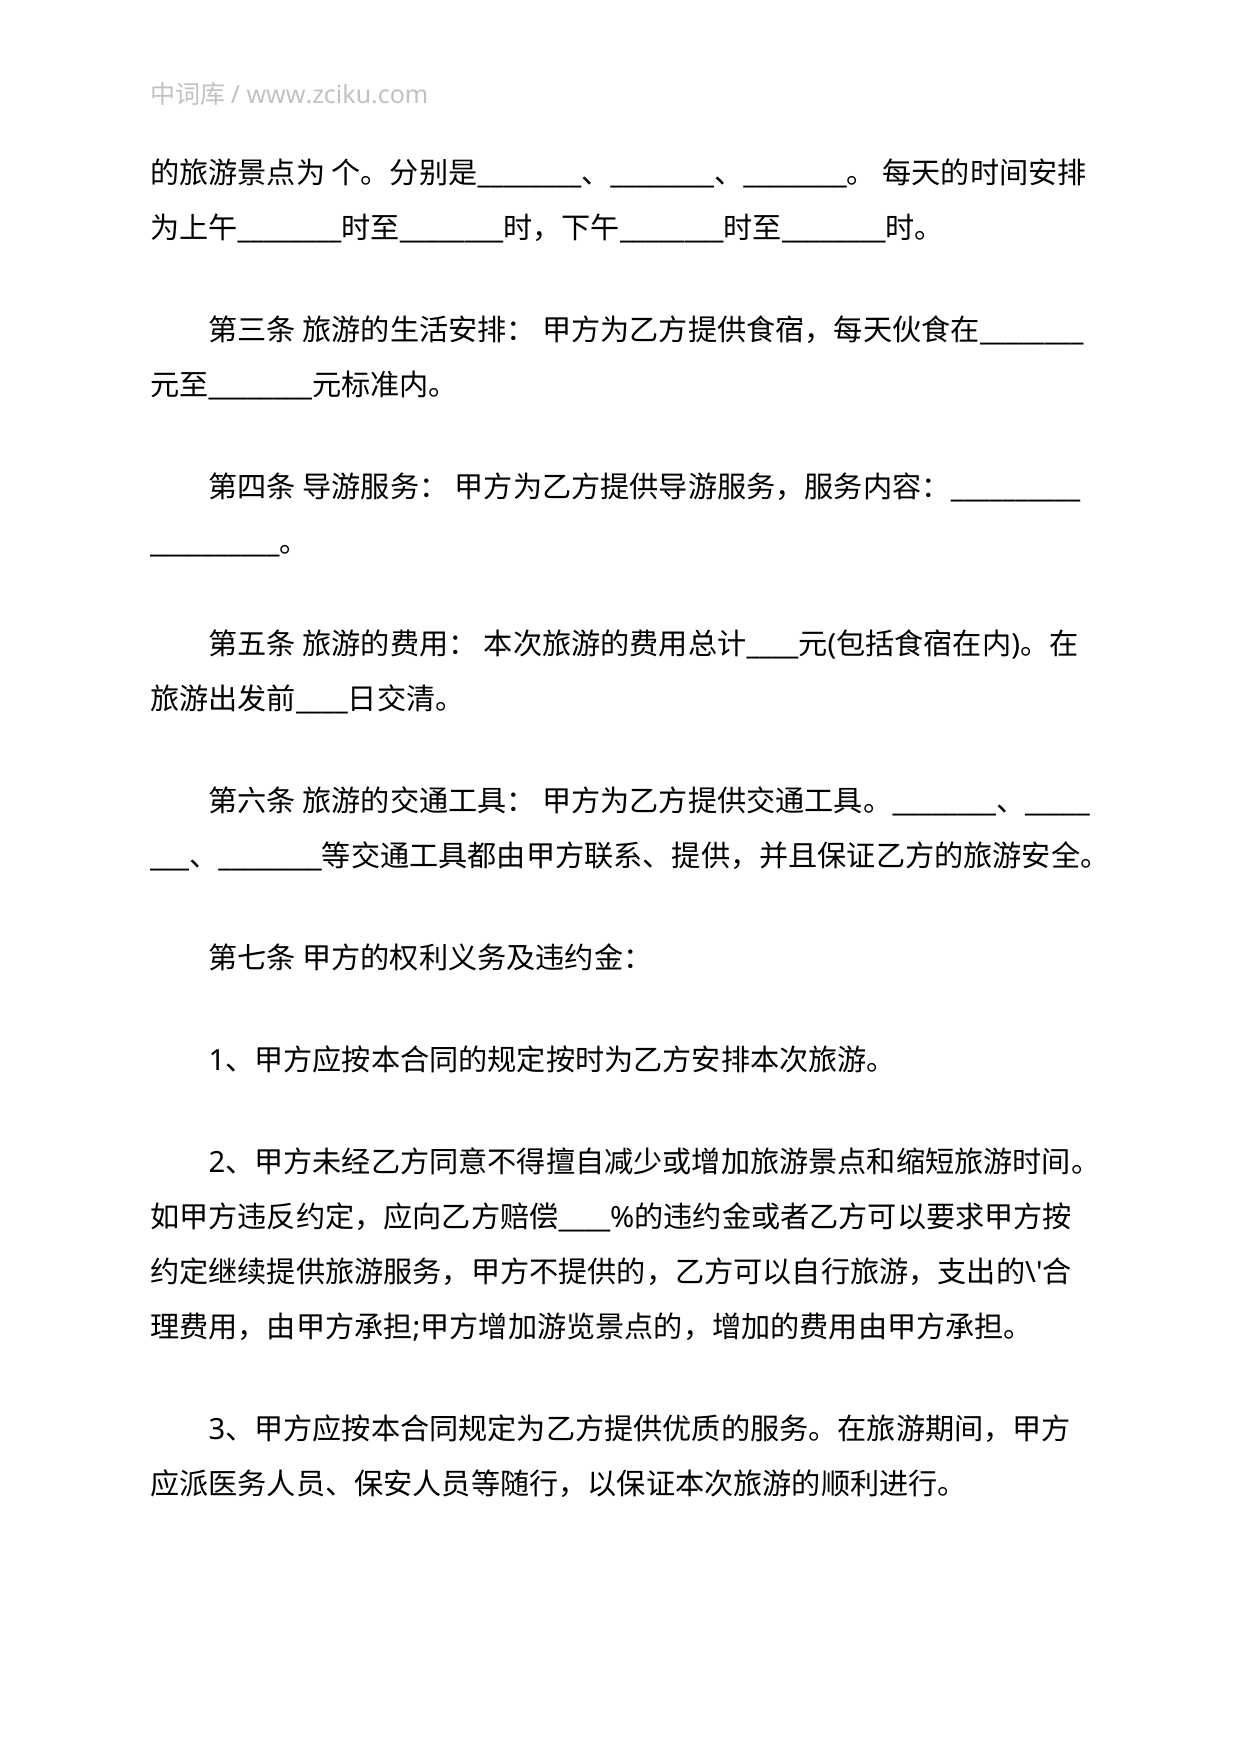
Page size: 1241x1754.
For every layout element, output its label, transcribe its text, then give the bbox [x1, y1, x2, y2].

text 第六条 旅游的交通工具： 甲方为乙方提供交通工具。________、________、________等交通工具都由甲方联系、提供，并且保证乙方的旅游安全。 [150, 778, 1090, 875]
text 第七条 甲方的权利义务及违约金： [150, 935, 1090, 977]
text 第三条 旅游的生活安排： 甲方为乙方提供食宿，每天伙食在________元至________元标准内。 [150, 307, 1090, 404]
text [150, 150, 1090, 247]
text 第五条 旅游的费用： 本次旅游的费用总计____元(包括食宿在内)。在旅游出发前____日交清。 [150, 621, 1090, 718]
text 第四条 导游服务： 甲方为乙方提供导游服务，服务内容：____________________。 [150, 464, 1090, 561]
text 3、甲方应按本合同规定为乙方提供优质的服务。在旅游期间，甲方应派医务人员、保安人员等随行，以保证本次旅游的顺利进行。 [150, 1406, 1090, 1503]
text 1、甲方应按本合同的规定按时为乙方安排本次旅游。 [150, 1037, 1090, 1079]
text 2、甲方未经乙方同意不得擅自减少或增加旅游景点和缩短旅游时间。如甲方违反约定，应向乙方赔偿____%的违约金或者乙方可以要求甲方按约定继续提供旅游服务，甲方不提供的，乙方可以自行旅游，支出的\'合理费用，由甲方承担;甲方增加游览景点的，增加的费用由甲方承担。 [150, 1139, 1090, 1346]
